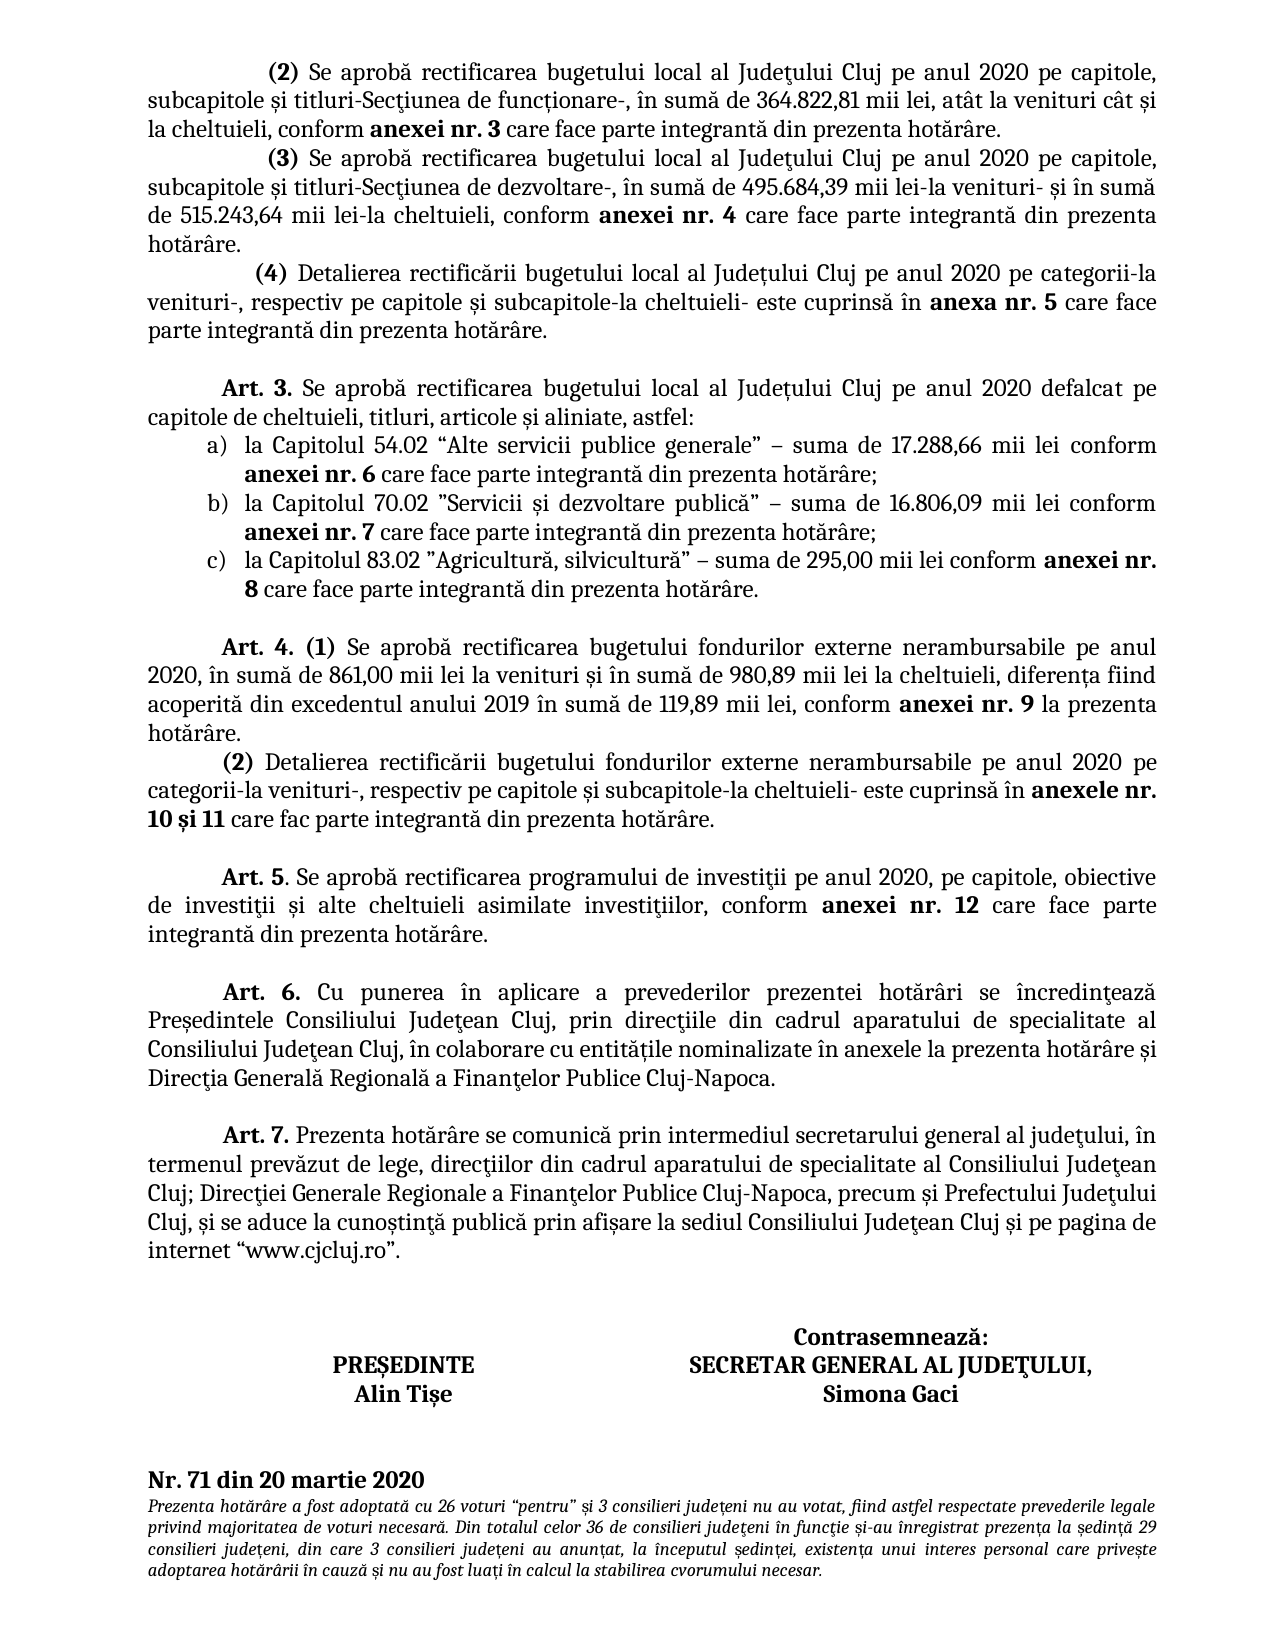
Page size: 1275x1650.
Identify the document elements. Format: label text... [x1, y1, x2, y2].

text Art. 3. Se aprobă rectificarea bugetului local al Județului Cluj pe anul 2020 defalcat pe capitole de cheltuieli, titluri, articole și aliniate, astfel: [148, 374, 1157, 431]
list la Capitolul 70.02 ”Servicii și dezvoltare publică” – suma de 16.806,09 mii lei conform anexei nr. 7 care face parte integrantă din prezenta hotărâre; [207, 489, 1157, 546]
table_header PREȘEDINTE Alin Tișe [147, 1323, 631, 1409]
text (3) Se aprobă rectificarea bugetului local al Judeţului Cluj pe anul 2020 pe capitole, subcapitole și titluri-Secţiunea de dezvoltare-, în sumă de 495.684,39 mii lei-la venituri- și în sumă de 515.243,64 mii lei-la cheltuieli, conform anexei nr. 4 care face parte integrantă din prezenta hotărâre. [148, 144, 1157, 259]
text Prezenta hotărâre a fost adoptată cu 26 voturi “pentru” și 3 consilieri județeni nu au votat, fiind astfel respectate prevederile legale privind majoritatea de voturi necesară. Din totalul celor 36 de consilieri judeţeni în funcţie și-au înregistrat prezența la ședință 29 consilieri județeni, din care 3 consilieri județeni au anunțat, la începutul ședinței, existența unui interes personal care privește adoptarea hotărârii în cauză și nu au fost luați în calcul la stabilirea cvorumului necesar. [148, 1495, 1157, 1581]
list la Capitolul 83.02 ”Agricultură, silvicultură” – suma de 295,00 mii lei conform anexei nr. 8 care face parte integrantă din prezenta hotărâre. [207, 546, 1157, 604]
text (4) Detalierea rectificării bugetului local al Județului Cluj pe anul 2020 pe categorii-la venituri-, respectiv pe capitole și subcapitole-la cheltuieli- este cuprinsă în anexa nr. 5 care face parte integrantă din prezenta hotărâre. [148, 259, 1157, 345]
text Art. 7. Prezenta hotărâre se comunică prin intermediul secretarului general al judeţului, în termenul prevăzut de lege, direcţiilor din cadrul aparatului de specialitate al Consiliului Judeţean Cluj; Direcţiei Generale Regionale a Finanţelor Publice Cluj-Napoca, precum şi Prefectului Judeţului Cluj, şi se aduce la cunoştinţă publică prin afişare la sediul Consiliului Judeţean Cluj şi pe pagina de internet “www.cjcluj.ro”. [148, 1121, 1157, 1265]
table_header Contrasemnează: SECRETAR GENERAL AL JUDEŢULUI, Simona Gaci [631, 1323, 1122, 1409]
text Art. 4. (1) Se aprobă rectificarea bugetului fondurilor externe nerambursabile pe anul 2020, în sumă de 861,00 mii lei la venituri și în sumă de 980,89 mii lei la cheltuieli, diferența fiind acoperită din excedentul anului 2019 în sumă de 119,89 mii lei, conform anexei nr. 9 la prezenta hotărâre. [148, 633, 1157, 748]
text Art. 6. Cu punerea în aplicare a prevederilor prezentei hotărâri se încredinţează Preşedintele Consiliului Judeţean Cluj, prin direcţiile din cadrul aparatului de specialitate al Consiliului Judeţean Cluj, în colaborare cu entitățile nominalizate în anexele la prezenta hotărâre şi Direcţia Generală Regională a Finanţelor Publice Cluj-Napoca. [148, 978, 1157, 1093]
text Art. 5. Se aprobă rectificarea programului de investiţii pe anul 2020, pe capitole, obiective de investiţii şi alte cheltuieli asimilate investiţiilor, conform anexei nr. 12 care face parte integrantă din prezenta hotărâre. [148, 863, 1157, 949]
text (2) Detalierea rectificării bugetului fondurilor externe nerambursabile pe anul 2020 pe categorii-la venituri-, respectiv pe capitole și subcapitole-la cheltuieli- este cuprinsă în anexele nr. 10 și 11 care fac parte integrantă din prezenta hotărâre. [148, 748, 1157, 834]
text (2) Se aprobă rectificarea bugetului local al Judeţului Cluj pe anul 2020 pe capitole, subcapitole și titluri-Secţiunea de funcționare-, în sumă de 364.822,81 mii lei, atât la venituri cât și la cheltuieli, conform anexei nr. 3 care face parte integrantă din prezenta hotărâre. [148, 58, 1157, 144]
list la Capitolul 54.02 “Alte servicii publice generale” – suma de 17.288,66 mii lei conform anexei nr. 6 care face parte integrantă din prezenta hotărâre; [207, 431, 1157, 489]
text Nr. 71 din 20 martie 2020 [148, 1466, 1157, 1495]
